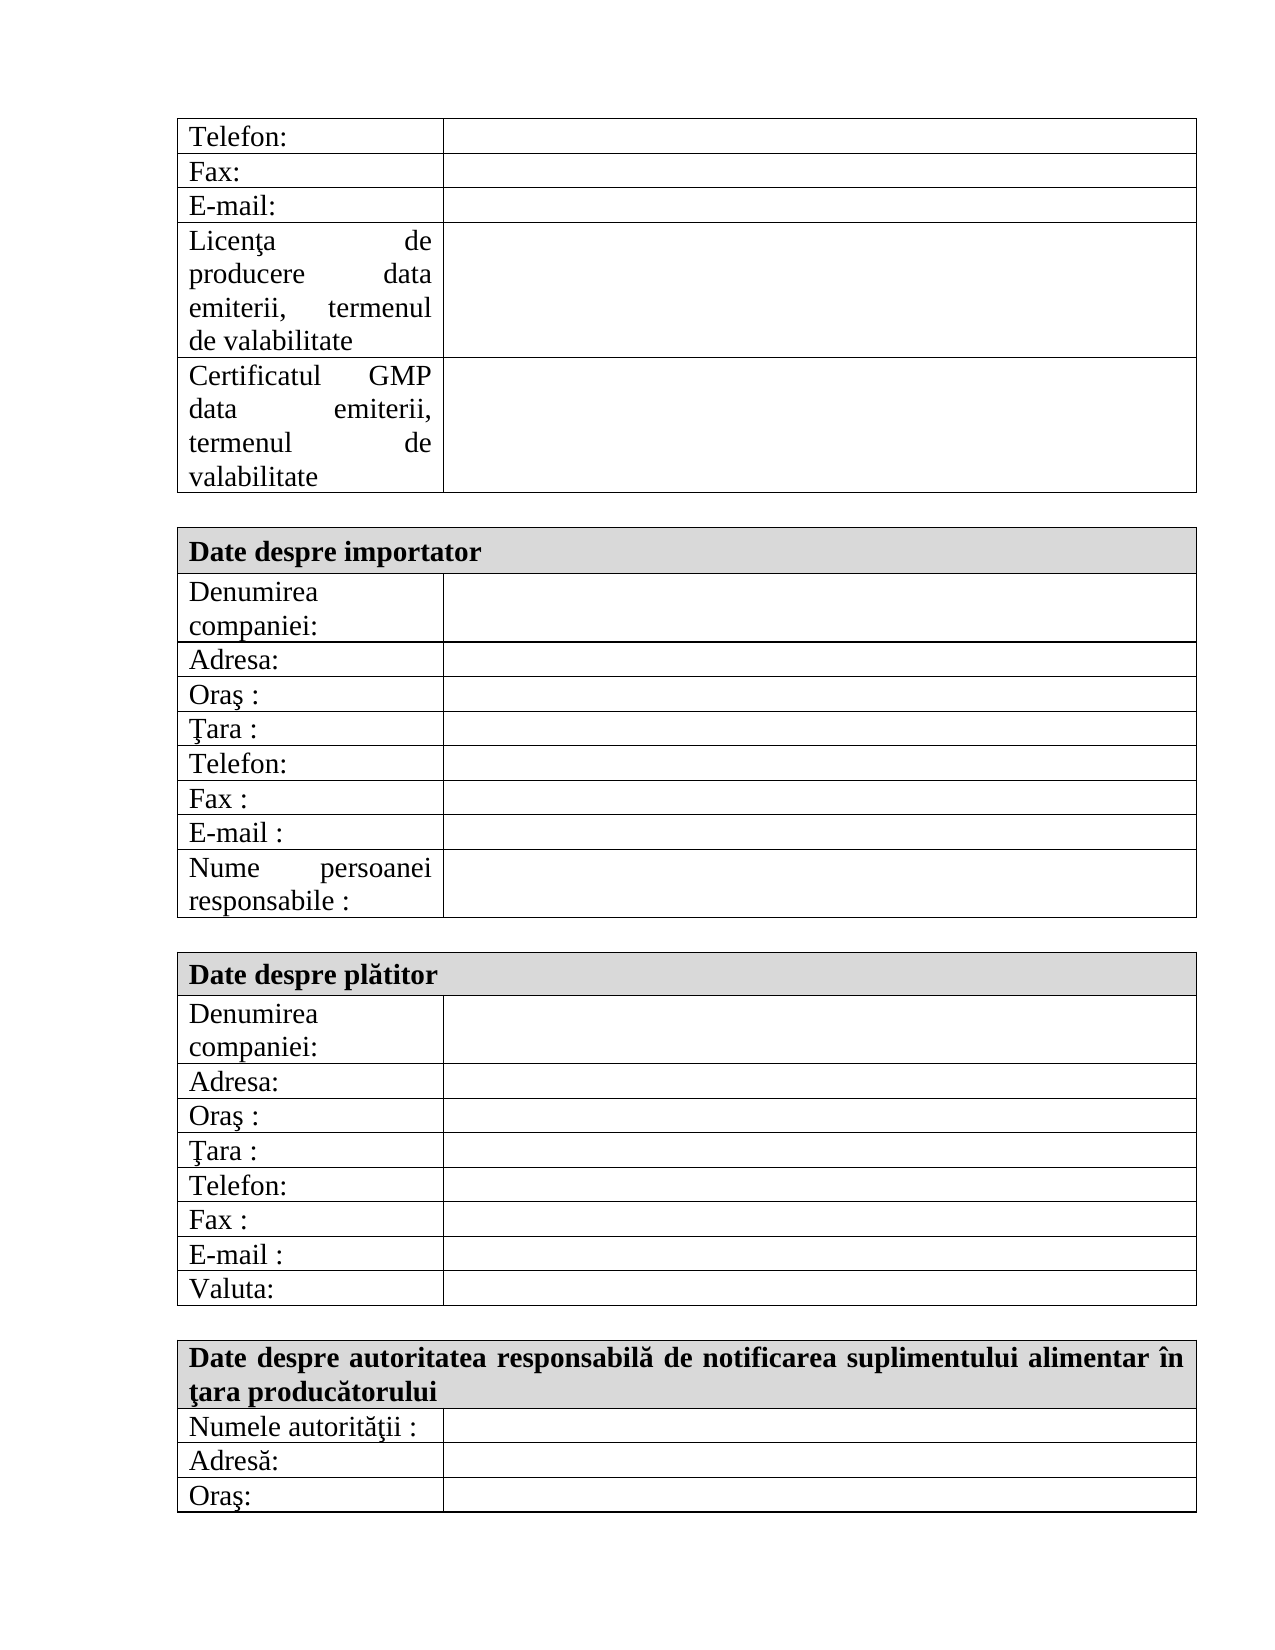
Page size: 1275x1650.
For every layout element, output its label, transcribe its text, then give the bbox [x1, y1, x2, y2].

table_cell Adresa: [178, 643, 443, 676]
table_cell [444, 712, 1196, 745]
table_cell [444, 358, 1196, 492]
table_cell [444, 815, 1196, 849]
table_cell Licenţa de producere data emiterii, termenul de valabilitate [178, 223, 443, 357]
table_cell [444, 1099, 1196, 1132]
table_cell [444, 1133, 1196, 1167]
table_cell [444, 677, 1196, 711]
table_cell [444, 1168, 1196, 1201]
table_cell [444, 223, 1196, 357]
table_cell Telefon: [178, 119, 443, 153]
table_cell E-mail : [178, 815, 443, 849]
table_cell Fax : [178, 781, 443, 814]
table_cell Denumirea companiei: [178, 996, 443, 1063]
table_cell E-mail : [178, 1237, 443, 1270]
table_header Date despre importator [178, 528, 1196, 573]
table_cell Ţara : [178, 1133, 443, 1167]
table_cell [444, 746, 1196, 780]
table_cell [444, 996, 1196, 1063]
table_cell [444, 1409, 1196, 1442]
table_cell [444, 1271, 1196, 1305]
table_cell [444, 781, 1196, 814]
table_cell Adresa: [178, 1064, 443, 1097]
table_cell [444, 1478, 1196, 1511]
table_cell [444, 1202, 1196, 1236]
table_cell Fax: [178, 154, 443, 187]
table_header Date despre plătitor [178, 953, 1196, 995]
table_cell Ţara : [178, 712, 443, 745]
table_cell Oraş : [178, 677, 443, 711]
table_header Date despre autoritatea responsabilă de notificarea suplimentului alimentar în ţara producătorului [178, 1341, 1196, 1408]
table_cell [444, 1443, 1196, 1477]
table_cell [444, 188, 1196, 222]
table_cell Valuta: [178, 1271, 443, 1305]
table_cell Telefon: [178, 1168, 443, 1201]
table_cell Adresă: [178, 1443, 443, 1477]
table_cell [444, 119, 1196, 153]
table_cell E-mail: [178, 188, 443, 222]
table_cell Certificatul GMP data emiterii, termenul de valabilitate [178, 358, 443, 492]
table_cell [444, 1064, 1196, 1097]
table_cell [444, 154, 1196, 187]
table_cell [444, 574, 1196, 641]
table_cell [444, 850, 1196, 917]
table_cell Denumirea companiei: [178, 574, 443, 641]
table_cell Oraş : [178, 1099, 443, 1132]
table_cell Numele autorităţii : [178, 1409, 443, 1442]
table_cell Nume persoanei responsabile : [178, 850, 443, 917]
table_cell Oraş: [178, 1478, 443, 1511]
table_cell Fax : [178, 1202, 443, 1236]
table_cell [444, 1237, 1196, 1270]
table_cell Telefon: [178, 746, 443, 780]
table_cell [444, 643, 1196, 676]
